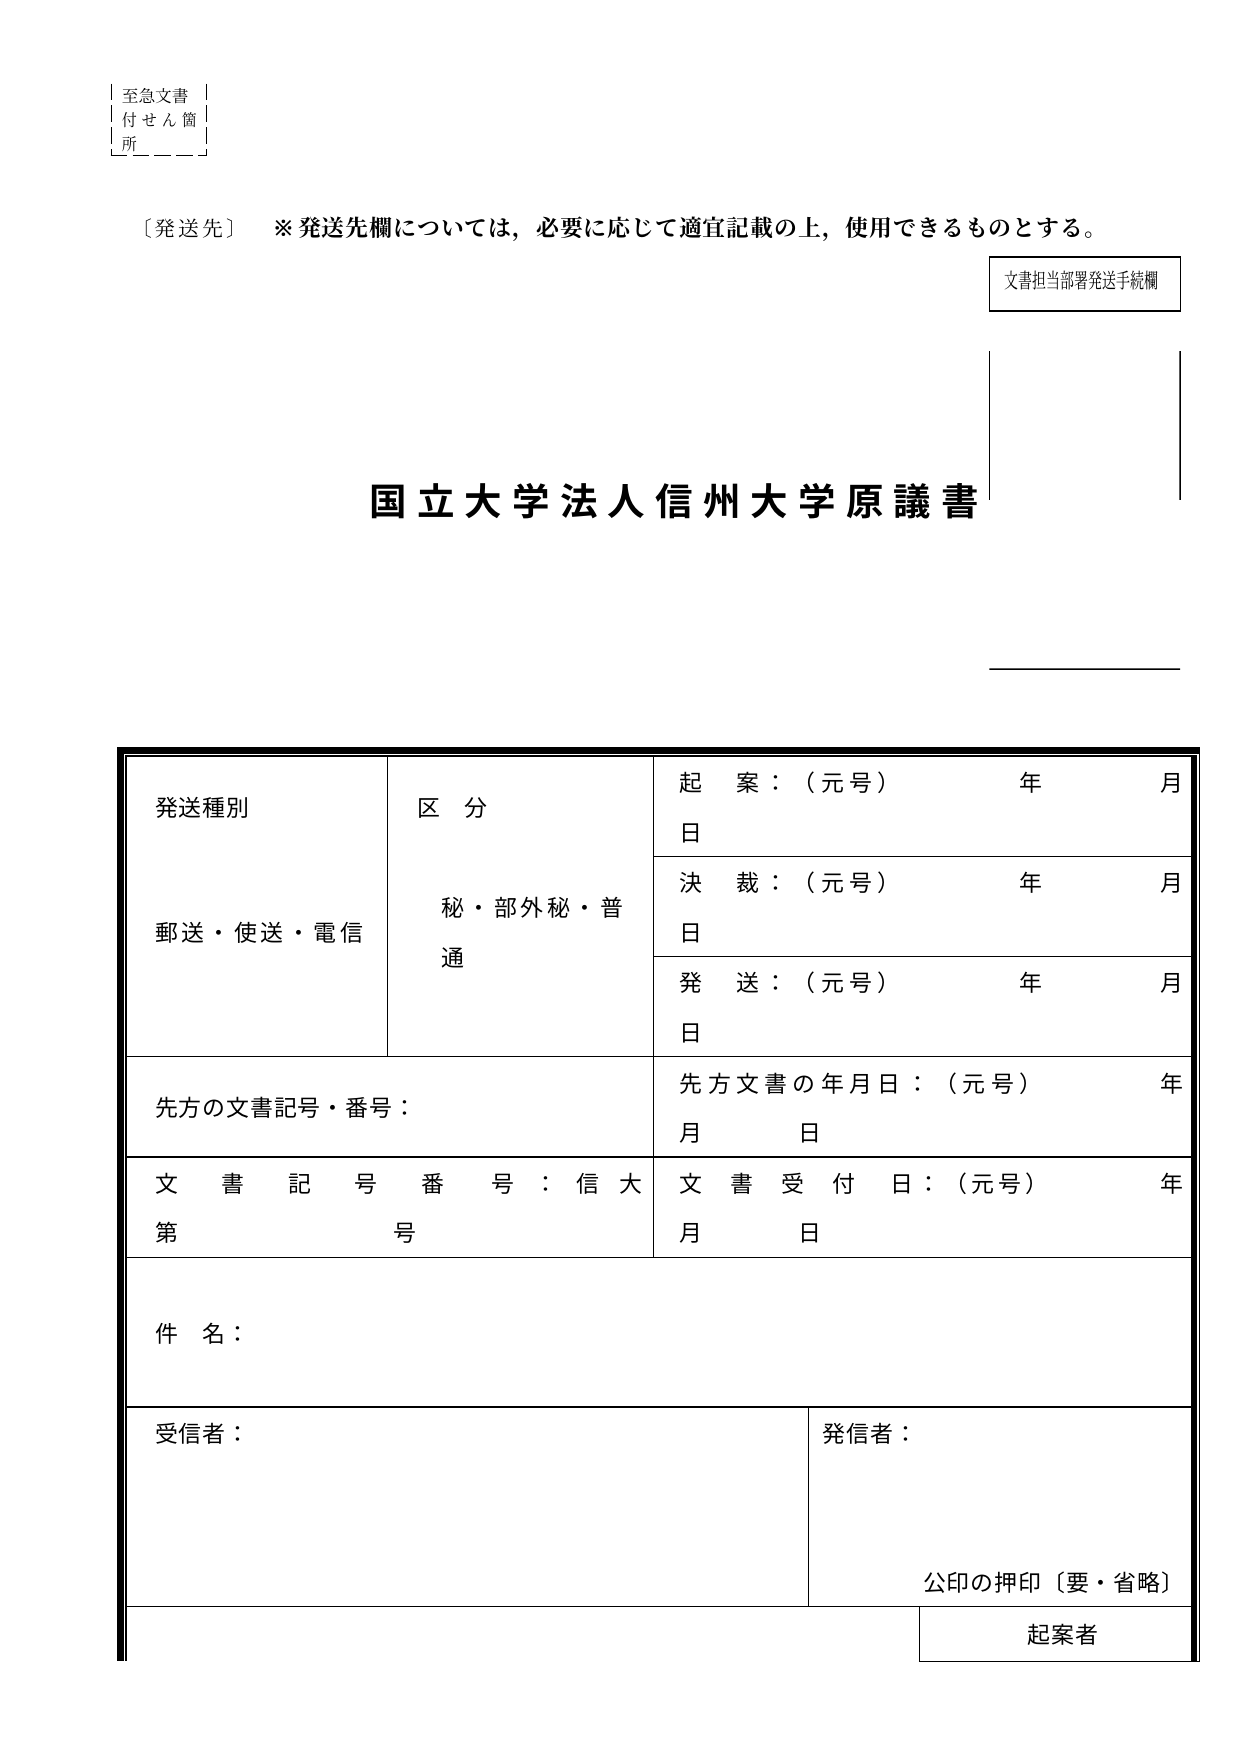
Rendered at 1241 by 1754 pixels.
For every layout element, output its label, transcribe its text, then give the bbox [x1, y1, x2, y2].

text 〔発送先〕 ※発送先欄については，必要に応じて適宜記載の上，使用できるものとする。 [107, 202, 1180, 251]
table_cell 文書記号番号：信大 第 号 [127, 1158, 653, 1257]
table_header 発送種別 [127, 757, 387, 856]
table_cell 先方の文書記号・番号： [127, 1057, 653, 1156]
table_cell 件 名： [127, 1258, 1191, 1406]
table_cell 文書受付日：（元号） 年 月 日 [654, 1158, 1191, 1257]
table_cell [127, 1607, 919, 1661]
table_header 区 分 [388, 757, 653, 856]
table_cell 郵送・使送・電信 [127, 856, 387, 1056]
table_cell 発 送：（元号） 年 月 日 [654, 957, 1191, 1056]
text 国立大学法人信州大学原議書 [107, 450, 1180, 549]
table_cell 発信者： 公印の押印〔要・省略〕 [809, 1408, 1191, 1606]
table_cell 秘・部外秘・普通 [388, 856, 653, 1056]
table_cell 起案者 [920, 1607, 1191, 1661]
table_header 起 案：（元号） 年 月 日 [654, 757, 1191, 856]
table_cell 受信者： [127, 1408, 808, 1606]
table_cell 決 裁：（元号） 年 月 日 [654, 857, 1191, 956]
table_cell 先方文書の年月日：（元号） 年 月 日 [654, 1057, 1191, 1156]
